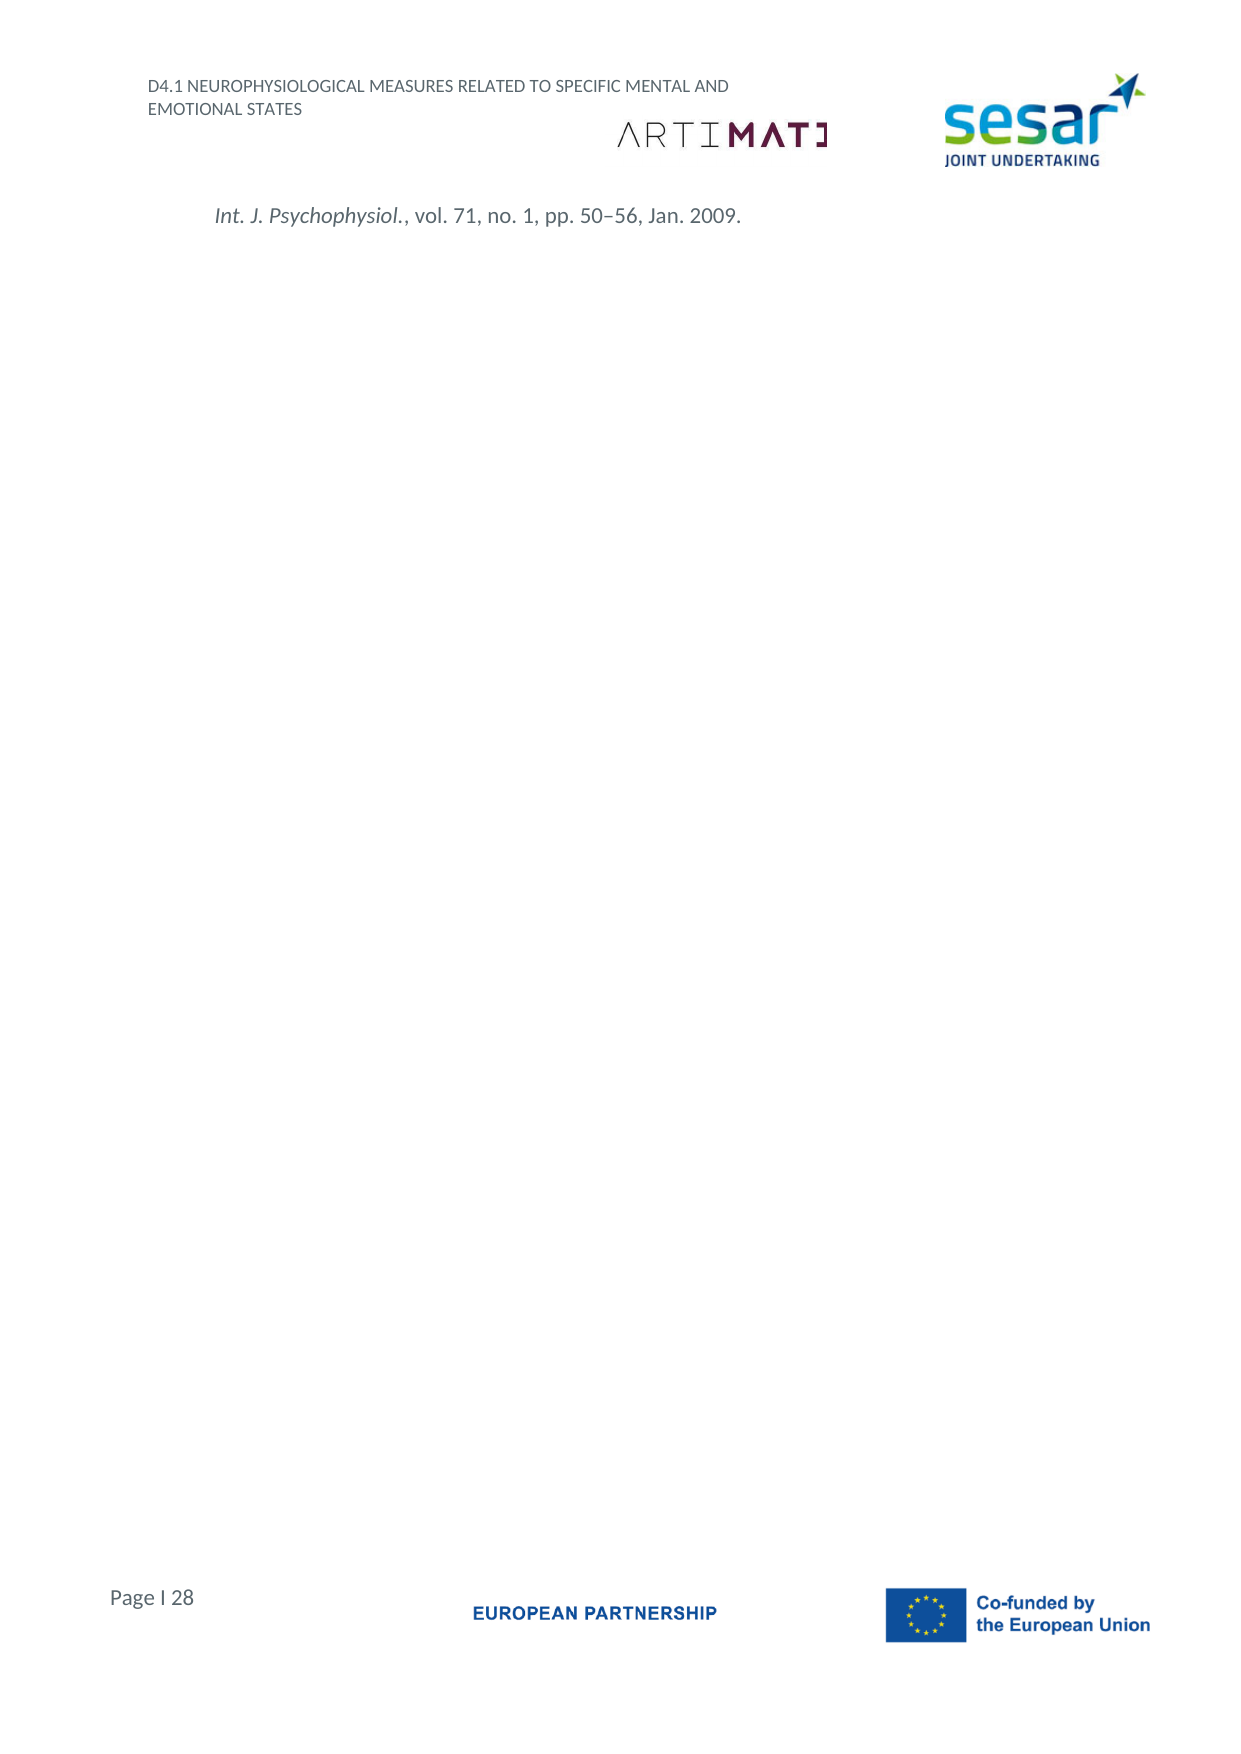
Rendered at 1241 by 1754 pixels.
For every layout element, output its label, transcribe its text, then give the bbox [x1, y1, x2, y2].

picture [605, 115, 827, 167]
picture [881, 1583, 1157, 1644]
picture [467, 1583, 718, 1644]
picture [945, 73, 1146, 167]
